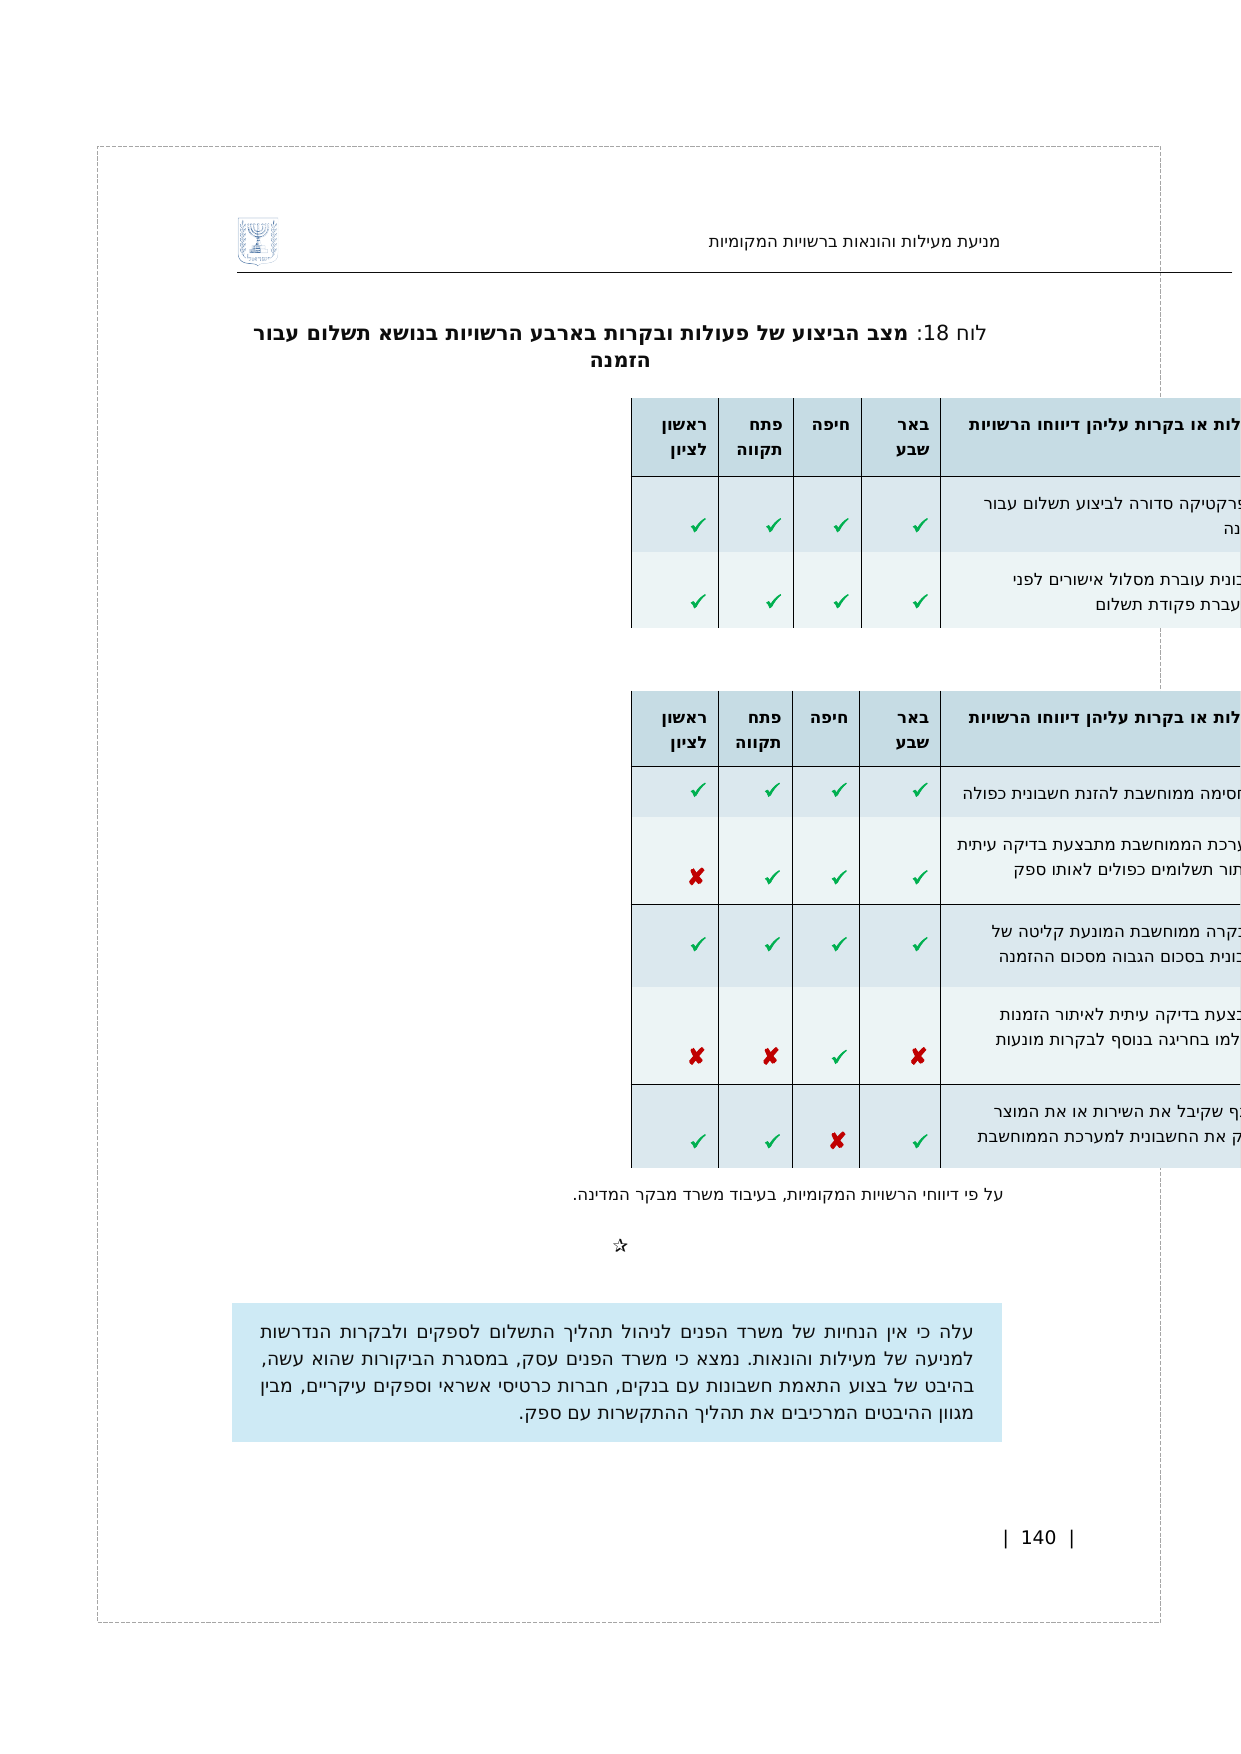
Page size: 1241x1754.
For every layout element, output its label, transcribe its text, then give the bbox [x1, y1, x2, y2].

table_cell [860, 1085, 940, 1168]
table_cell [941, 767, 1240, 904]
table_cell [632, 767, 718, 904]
table_cell [719, 552, 793, 628]
text ✰ [236, 1231, 1004, 1258]
table_cell [862, 477, 940, 552]
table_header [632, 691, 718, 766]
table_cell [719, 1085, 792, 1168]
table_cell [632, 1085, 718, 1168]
table_header באר שבע [862, 398, 940, 476]
table_cell חשבונית עוברת מסלול אישורים לפני שמועברת פקודת תשלום [941, 552, 1240, 628]
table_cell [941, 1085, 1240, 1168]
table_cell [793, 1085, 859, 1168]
text עלה כי אין הנחיות של משרד הפנים לניהול תהליך התשלום לספקים ולבקרות הנדרשות למניעה של מעילות והונאות. נמצא כי משרד הפנים עסק, במסגרת הביקורות שהוא עשה, בהיבט של בצוע התאמת חשבונות עם בנקים, חברות כרטיסי אשראי וספקים עיקריים, מבין מגוון ההיבטים המרכיבים את תהליך ההתקשרות עם ספק. [237, 1308, 997, 1437]
table_cell [632, 477, 718, 552]
table_header חיפה [794, 398, 861, 476]
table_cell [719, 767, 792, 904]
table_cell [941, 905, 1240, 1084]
table_cell יש פרקטיקה סדורה לביצוע תשלום עבור הזמנה [941, 477, 1240, 552]
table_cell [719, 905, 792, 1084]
text על פי דיווחי הרשויות המקומיות, בעיבוד משרד מבקר המדינה. [236, 1181, 1004, 1206]
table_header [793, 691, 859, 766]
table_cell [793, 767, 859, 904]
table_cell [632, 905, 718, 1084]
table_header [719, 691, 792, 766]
text לוח 18: מצב הביצוע של פעולות ובקרות בארבע הרשויות בנושא תשלום עבור הזמנה [236, 319, 1004, 373]
table_cell [719, 477, 793, 552]
table_cell [794, 552, 861, 628]
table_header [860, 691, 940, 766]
table_header פתח תקווה [719, 398, 793, 476]
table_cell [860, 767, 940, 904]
table_header פעולות או בקרות עליהן דיווחו הרשויות [941, 691, 1240, 766]
table_header פעולות או בקרות עליהן דיווחו הרשויות [941, 398, 1240, 476]
table_cell [862, 552, 940, 628]
table_cell [632, 552, 718, 628]
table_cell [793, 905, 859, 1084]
table_header ראשון לציון [632, 398, 718, 476]
table_cell [794, 477, 861, 552]
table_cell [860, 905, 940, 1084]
